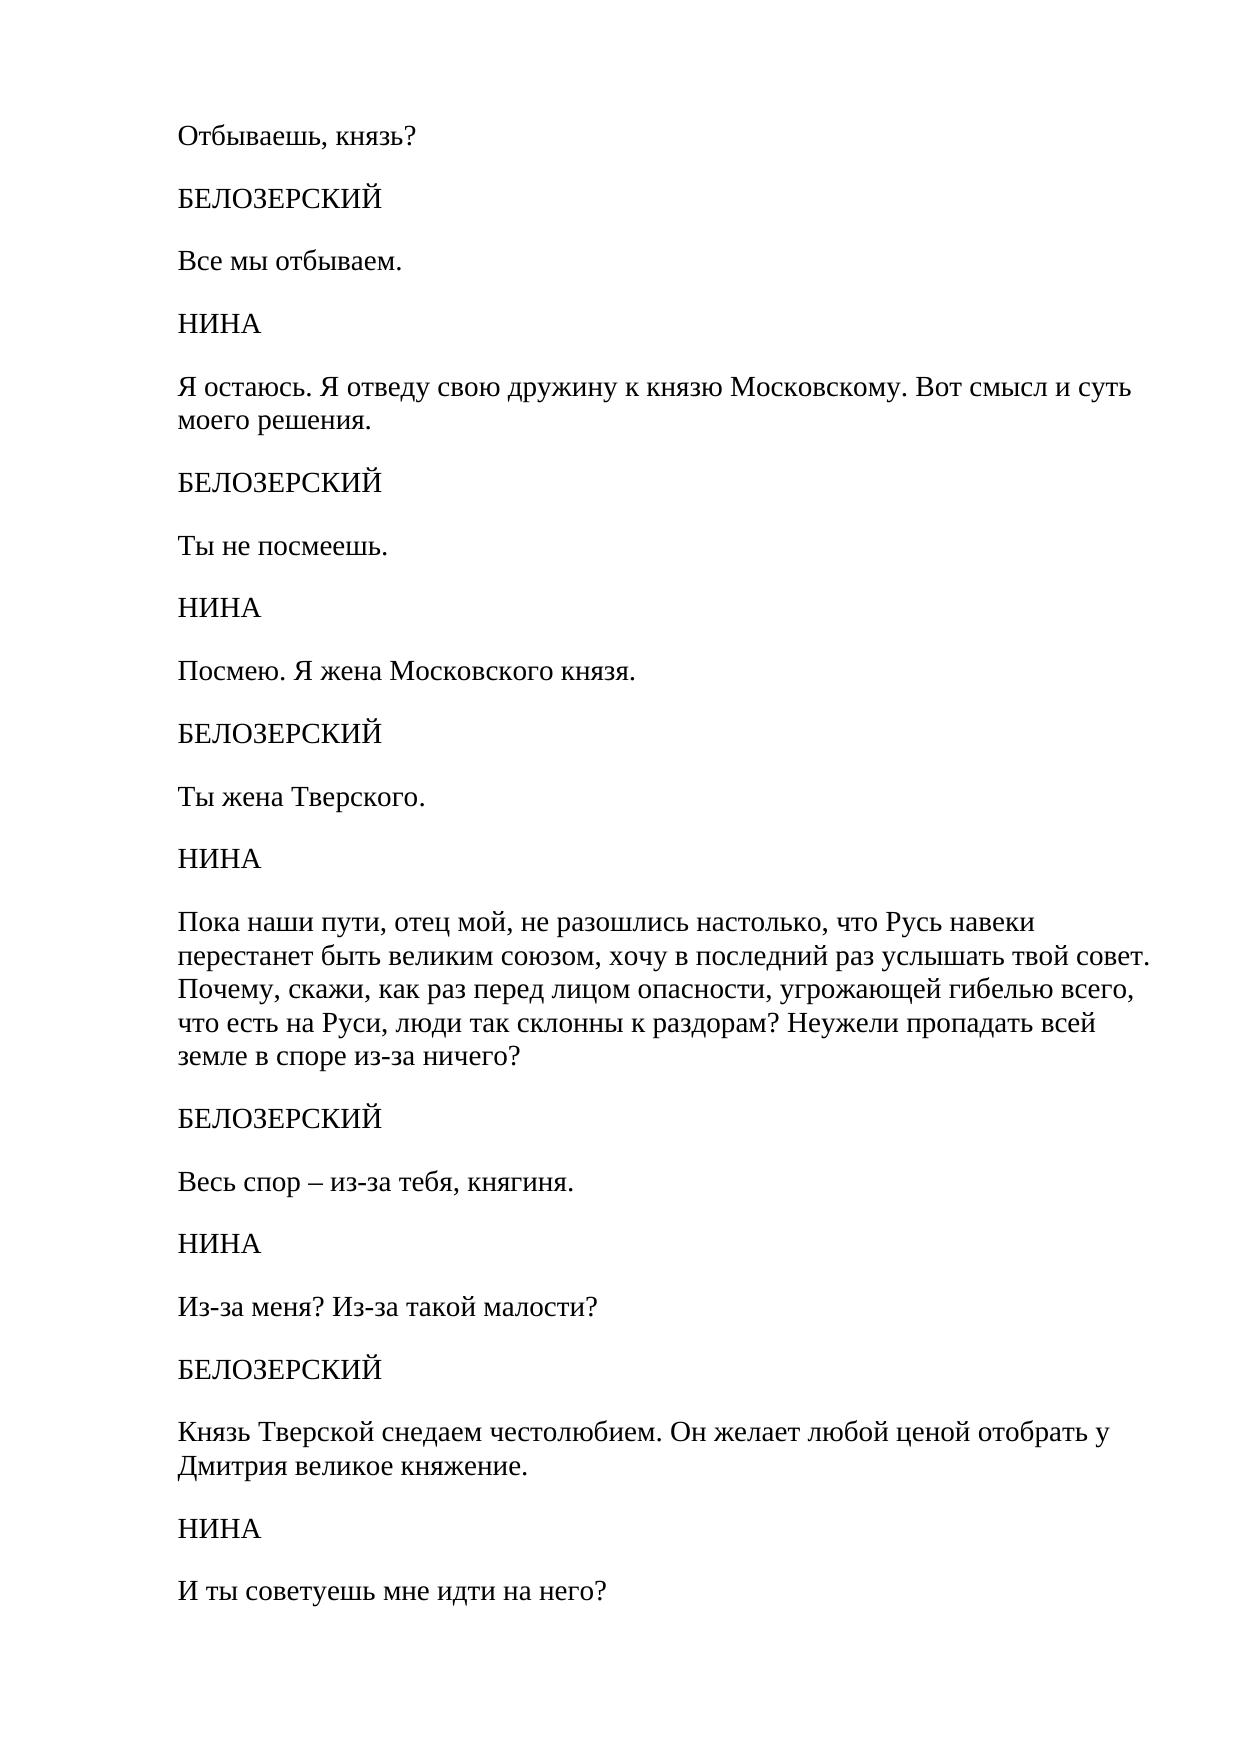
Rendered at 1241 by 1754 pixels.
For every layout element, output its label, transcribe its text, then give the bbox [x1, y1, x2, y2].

text Пока наши пути, отец мой, не разошлись настолько, что Русь навеки перестанет быть великим союзом, хочу в последний раз услышать твой совет. Почему, скажи, как раз перед лицом опасности, угрожающей гибелью всего, что есть на Руси, люди так склонны к раздорам? Неужели пропадать всей земле в споре из-за ничего? [177, 904, 1152, 1072]
text БЕЛОЗЕРСКИЙ [177, 465, 1152, 499]
text Все мы отбываем. [177, 243, 1152, 277]
text Из-за меня? Из-за такой малости? [177, 1289, 1152, 1323]
text НИНА [177, 841, 1152, 875]
text Я остаюсь. Я отведу свою дружину к князю Московскому. Вот смысл и суть моего решения. [177, 369, 1152, 436]
text НИНА [177, 1226, 1152, 1260]
text Князь Тверской снедаем честолюбием. Он желает любой ценой отобрать у Дмитрия великое княжение. [177, 1414, 1152, 1482]
text Отбываешь, князь? [177, 118, 1152, 152]
text БЕЛОЗЕРСКИЙ [177, 1101, 1152, 1134]
text БЕЛОЗЕРСКИЙ [177, 1352, 1152, 1385]
text НИНА [177, 306, 1152, 340]
text НИНА [177, 591, 1152, 624]
text И ты советуешь мне идти на него? [177, 1573, 1152, 1607]
text Ты не посмеешь. [177, 528, 1152, 561]
text НИНА [177, 1511, 1152, 1544]
text Весь спор – из-за тебя, княгиня. [177, 1164, 1152, 1197]
text БЕЛОЗЕРСКИЙ [177, 181, 1152, 214]
text БЕЛОЗЕРСКИЙ [177, 716, 1152, 749]
text Ты жена Тверского. [177, 779, 1152, 812]
text Посмею. Я жена Московского князя. [177, 653, 1152, 687]
